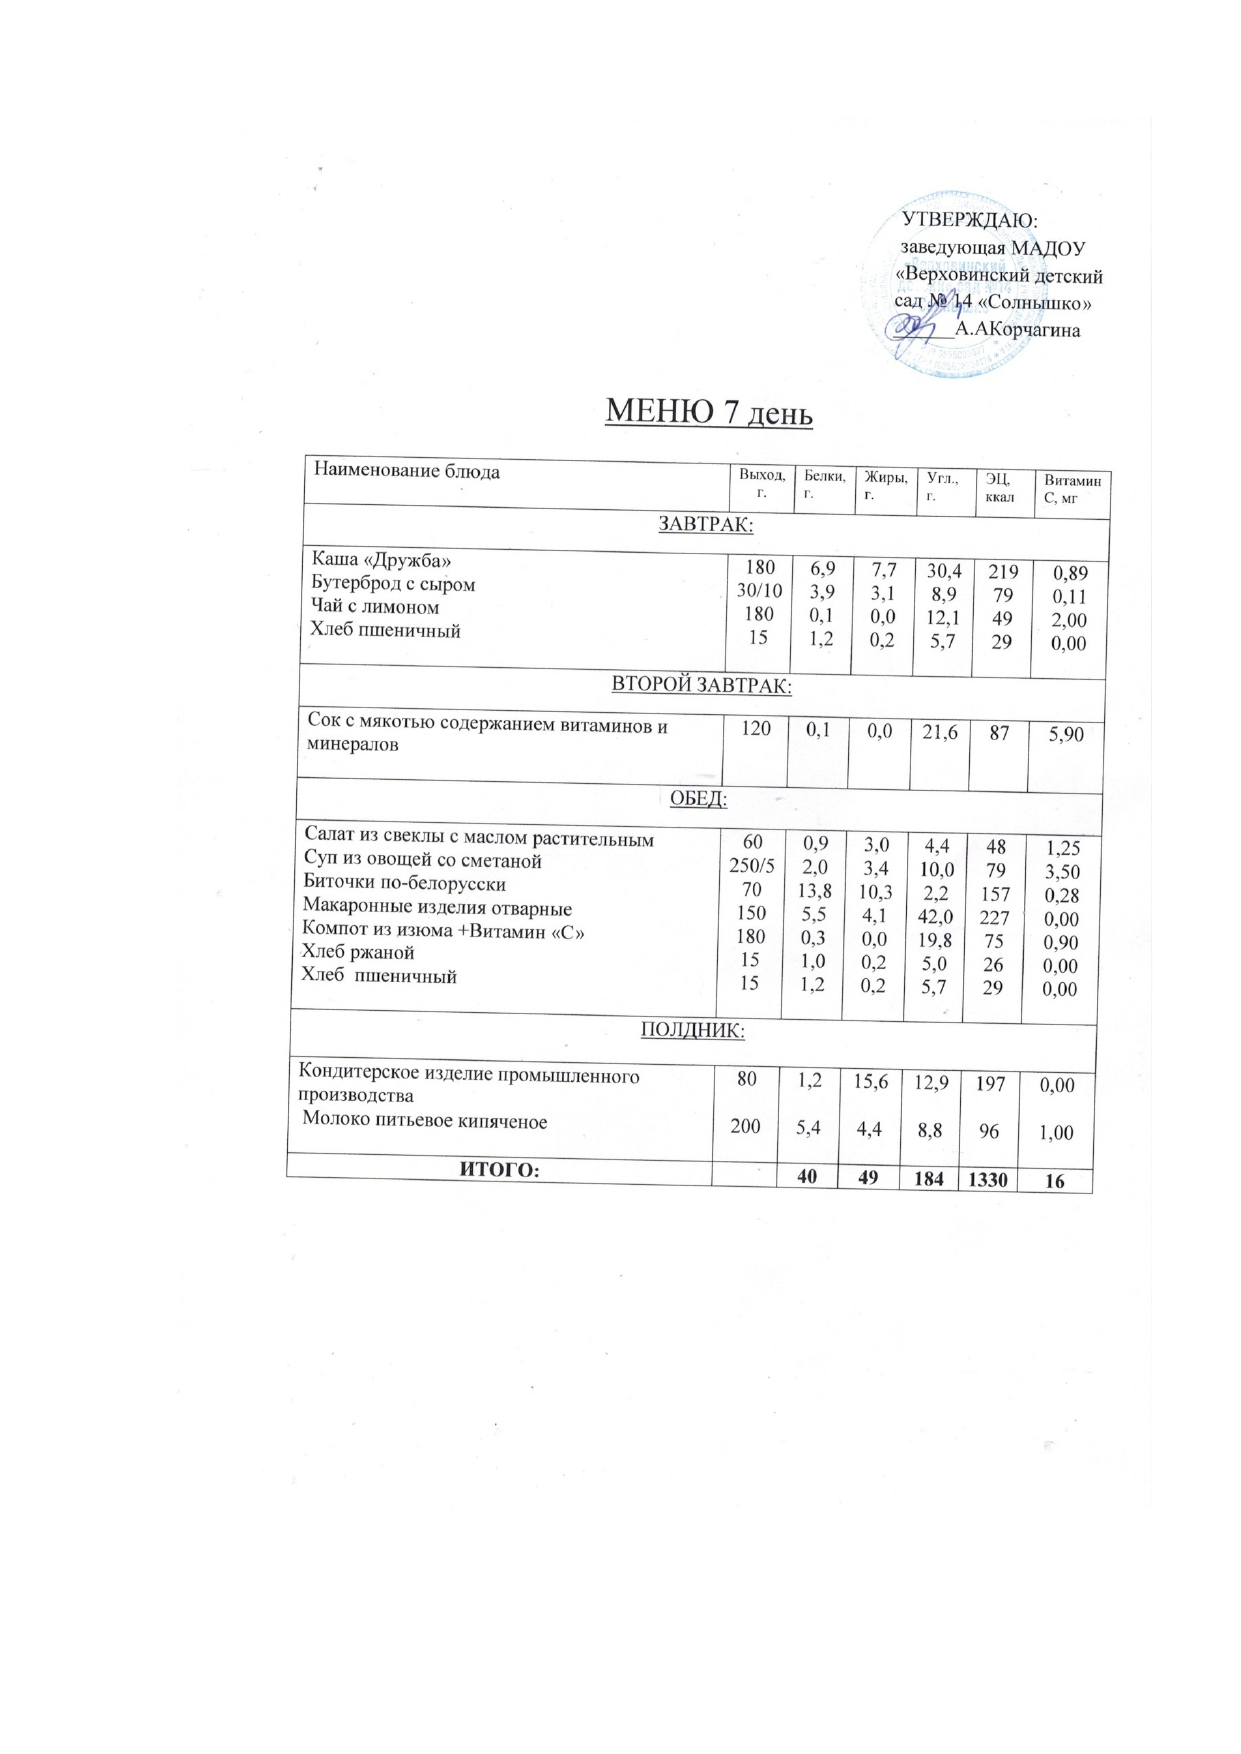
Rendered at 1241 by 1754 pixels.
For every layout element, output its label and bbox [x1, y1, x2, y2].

picture [177, 118, 1153, 1509]
